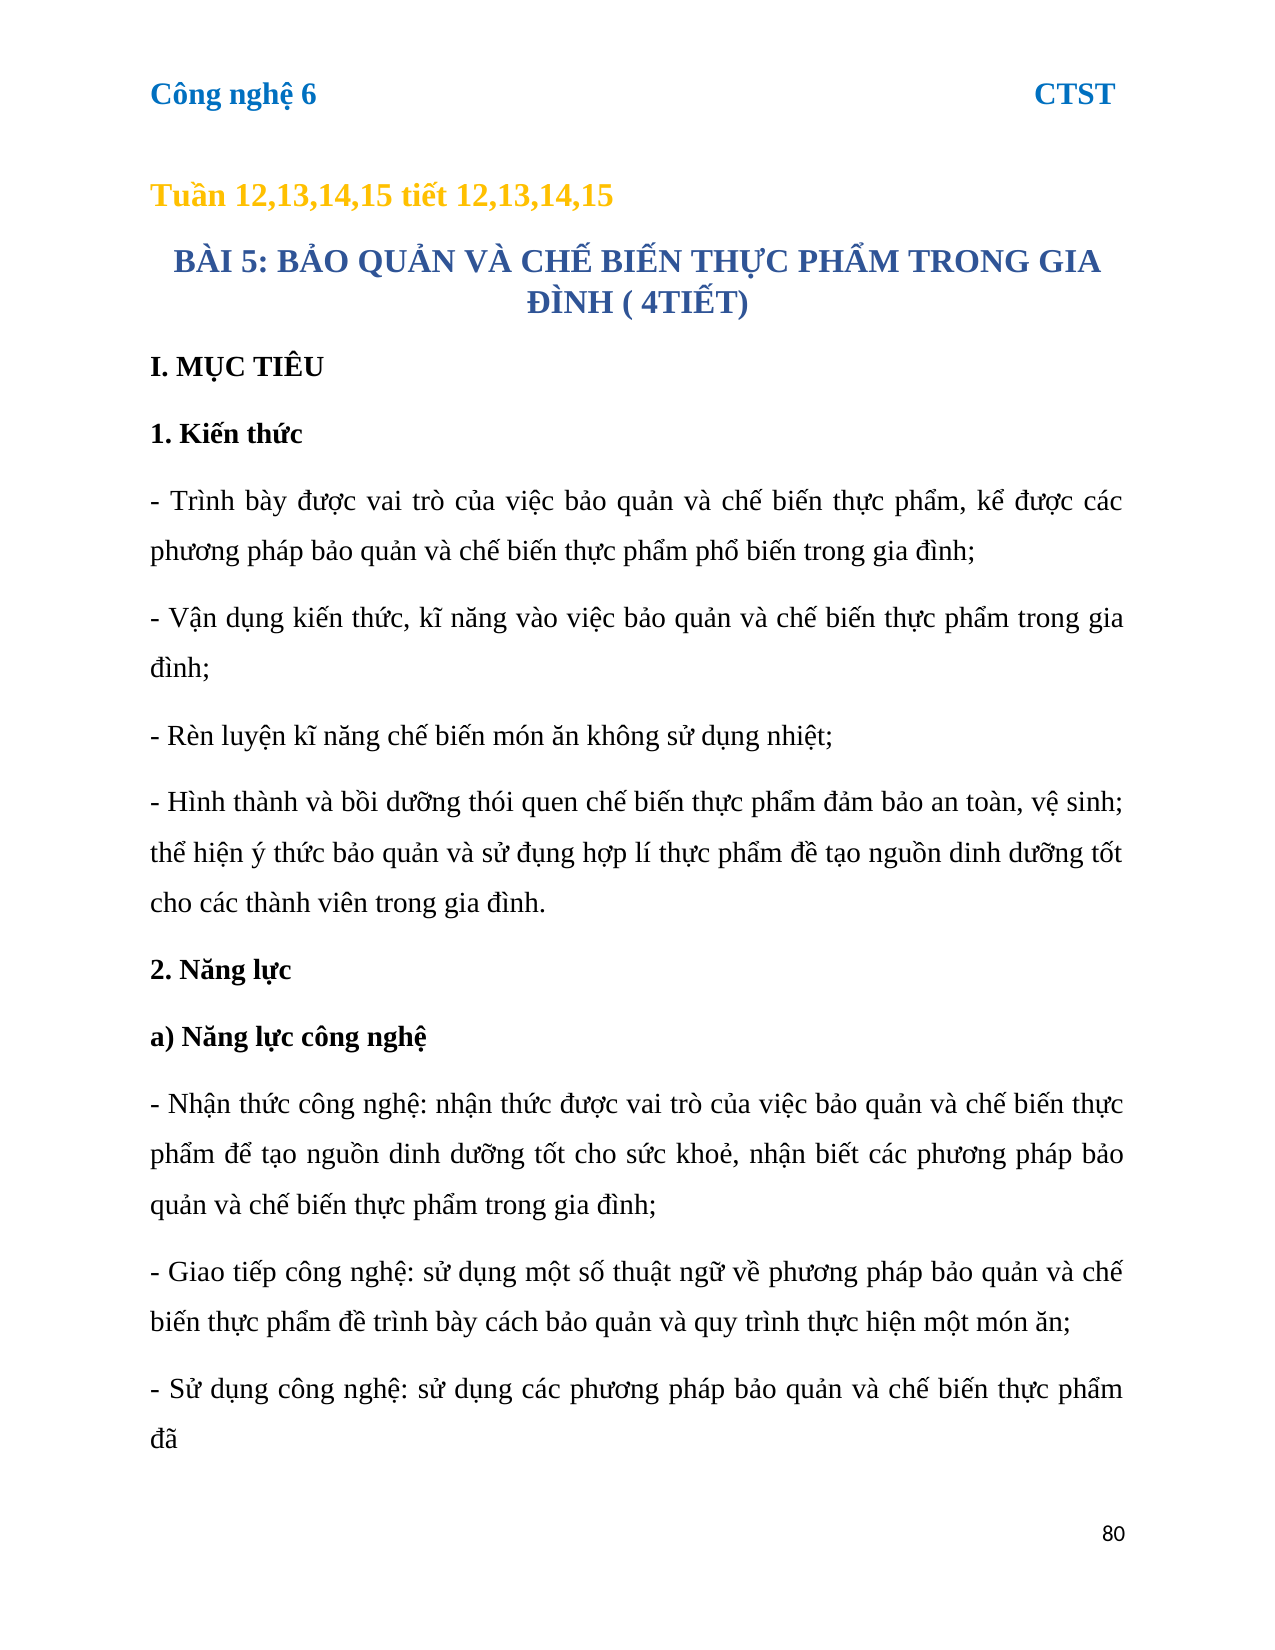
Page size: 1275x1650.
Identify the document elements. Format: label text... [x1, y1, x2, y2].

text 1. Kiến thức [150, 416, 1125, 449]
text - Nhận thức công nghệ: nhận thức được vai trò của việc bảo quản và chế biến thực phẩm để tạo nguồn dinh dưỡng tốt cho sức khoẻ, nhận biết các phương pháp bảo quản và chế biến thực phẩm trong gia đình; [150, 1086, 1125, 1220]
text - Giao tiếp công nghệ: sử dụng một số thuật ngữ về phương pháp bảo quản và chế biến thực phẩm đề trình bày cách bảo quản và quy trình thực hiện một món ăn; [150, 1254, 1125, 1338]
text 2. Năng lực [150, 952, 1125, 986]
text a) Năng lực công nghệ [150, 1019, 1125, 1053]
text - Trình bày được vai trò của việc bảo quản và chế biến thực phẩm, kể được các phương pháp bảo quản và chế biến thực phẩm phổ biến trong gia đình; [150, 483, 1125, 567]
text - Hình thành và bồi dưỡng thói quen chế biến thực phẩm đảm bảo an toàn, vệ sinh; thể hiện ý thức bảo quản và sử đụng hợp lí thực phẩm đề tạo nguồn dinh dưỡng tốt cho các thành viên trong gia đình. [150, 784, 1125, 919]
subtitle BÀI 5: BẢO QUẢN VÀ CHẾ BIẾN THỰC PHẨM TRONG GIA ĐÌNH ( 4TIẾT) [150, 241, 1125, 321]
text - Sử dụng công nghệ: sử dụng các phương pháp bảo quản và chế biến thực phẩm đã [150, 1371, 1125, 1455]
text - Rèn luyện kĩ năng chế biến món ăn không sử dụng nhiệt; [150, 718, 1125, 751]
subtitle Tuần 12,13,14,15 tiết 12,13,14,15 [150, 175, 1125, 213]
text - Vận dụng kiến thức, kĩ năng vào việc bảo quản và chế biến thực phẩm trong gia đình; [150, 600, 1125, 684]
text I. MỤC TIÊU [150, 349, 1125, 383]
